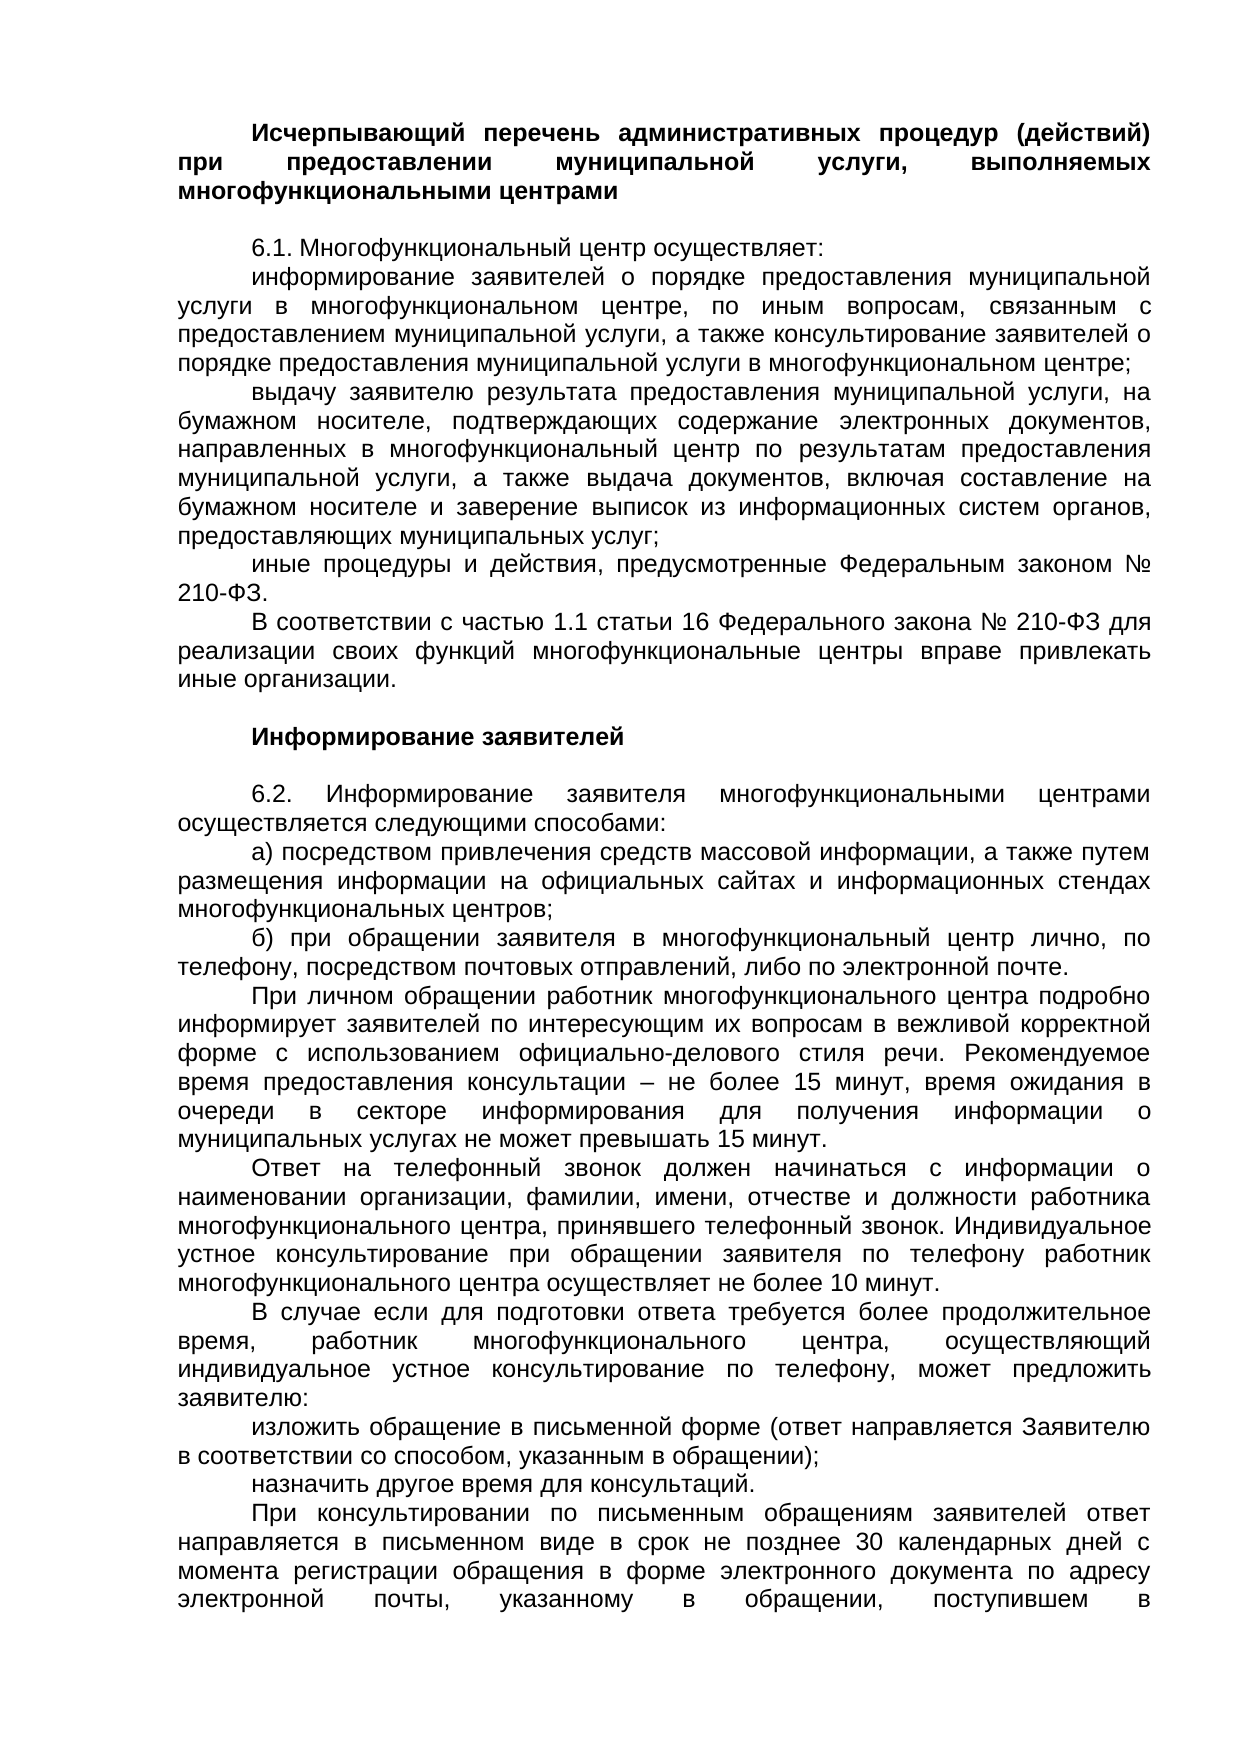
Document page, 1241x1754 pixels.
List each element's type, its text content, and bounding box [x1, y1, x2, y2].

subtitle Информирование заявителей [177, 722, 1152, 751]
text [177, 1498, 1152, 1613]
text изложить обращение в письменной форме (ответ направляется Заявителю в соответствии со способом, указанным в обращении); [177, 1412, 1152, 1469]
text б) при обращении заявителя в многофункциональный центр лично, по телефону, посредством почтовых отправлений, либо по электронной почте. [177, 923, 1152, 981]
subtitle Исчерпывающий перечень административных процедур (действий) при предоставлении муниципальной услуги, выполняемых многофункциональными центрами [177, 118, 1152, 204]
text а) посредством привлечения средств массовой информации, а также путем размещения информации на официальных сайтах и информационных стендах многофункциональных центров; [177, 837, 1152, 923]
text информирование заявителей о порядке предоставления муниципальной услуги в многофункциональном центре, по иным вопросам, связанным с предоставлением муниципальной услуги, а также консультирование заявителей о порядке предоставления муниципальной услуги в многофункциональном центре; [177, 262, 1152, 377]
text 6.2. Информирование заявителя многофункциональными центрами осуществляется следующими способами: [177, 779, 1152, 837]
text назначить другое время для консультаций. [177, 1469, 1152, 1498]
text иные процедуры и действия, предусмотренные Федеральным законом № 210-ФЗ. [177, 549, 1152, 607]
text Ответ на телефонный звонок должен начинаться с информации о наименовании организации, фамилии, имени, отчестве и должности работника многофункционального центра, принявшего телефонный звонок. Индивидуальное устное консультирование при обращении заявителя по телефону работник многофункционального центра осуществляет не более 10 минут. [177, 1153, 1152, 1297]
text выдачу заявителю результата предоставления муниципальной услуги, на бумажном носителе, подтверждающих содержание электронных документов, направленных в многофункциональный центр по результатам предоставления муниципальной услуги, а также выдача документов, включая составление на бумажном носителе и заверение выписок из информационных систем органов, предоставляющих муниципальных услуг; [177, 377, 1152, 549]
text 6.1. Многофункциональный центр осуществляет: [177, 233, 1152, 262]
text При личном обращении работник многофункционального центра подробно информирует заявителей по интересующим их вопросам в вежливой корректной форме с использованием официально-делового стиля речи. Рекомендуемое время предоставления консультации – не более 15 минут, время ожидания в очереди в секторе информирования для получения информации о муниципальных услугах не может превышать 15 минут. [177, 981, 1152, 1153]
text В соответствии с частью 1.1 статьи 16 Федерального закона № 210-ФЗ для реализации своих функций многофункциональные центры вправе привлекать иные организации. [177, 607, 1152, 693]
text В случае если для подготовки ответа требуется более продолжительное время, работник многофункционального центра, осуществляющий индивидуальное устное консультирование по телефону, может предложить заявителю: [177, 1297, 1152, 1412]
